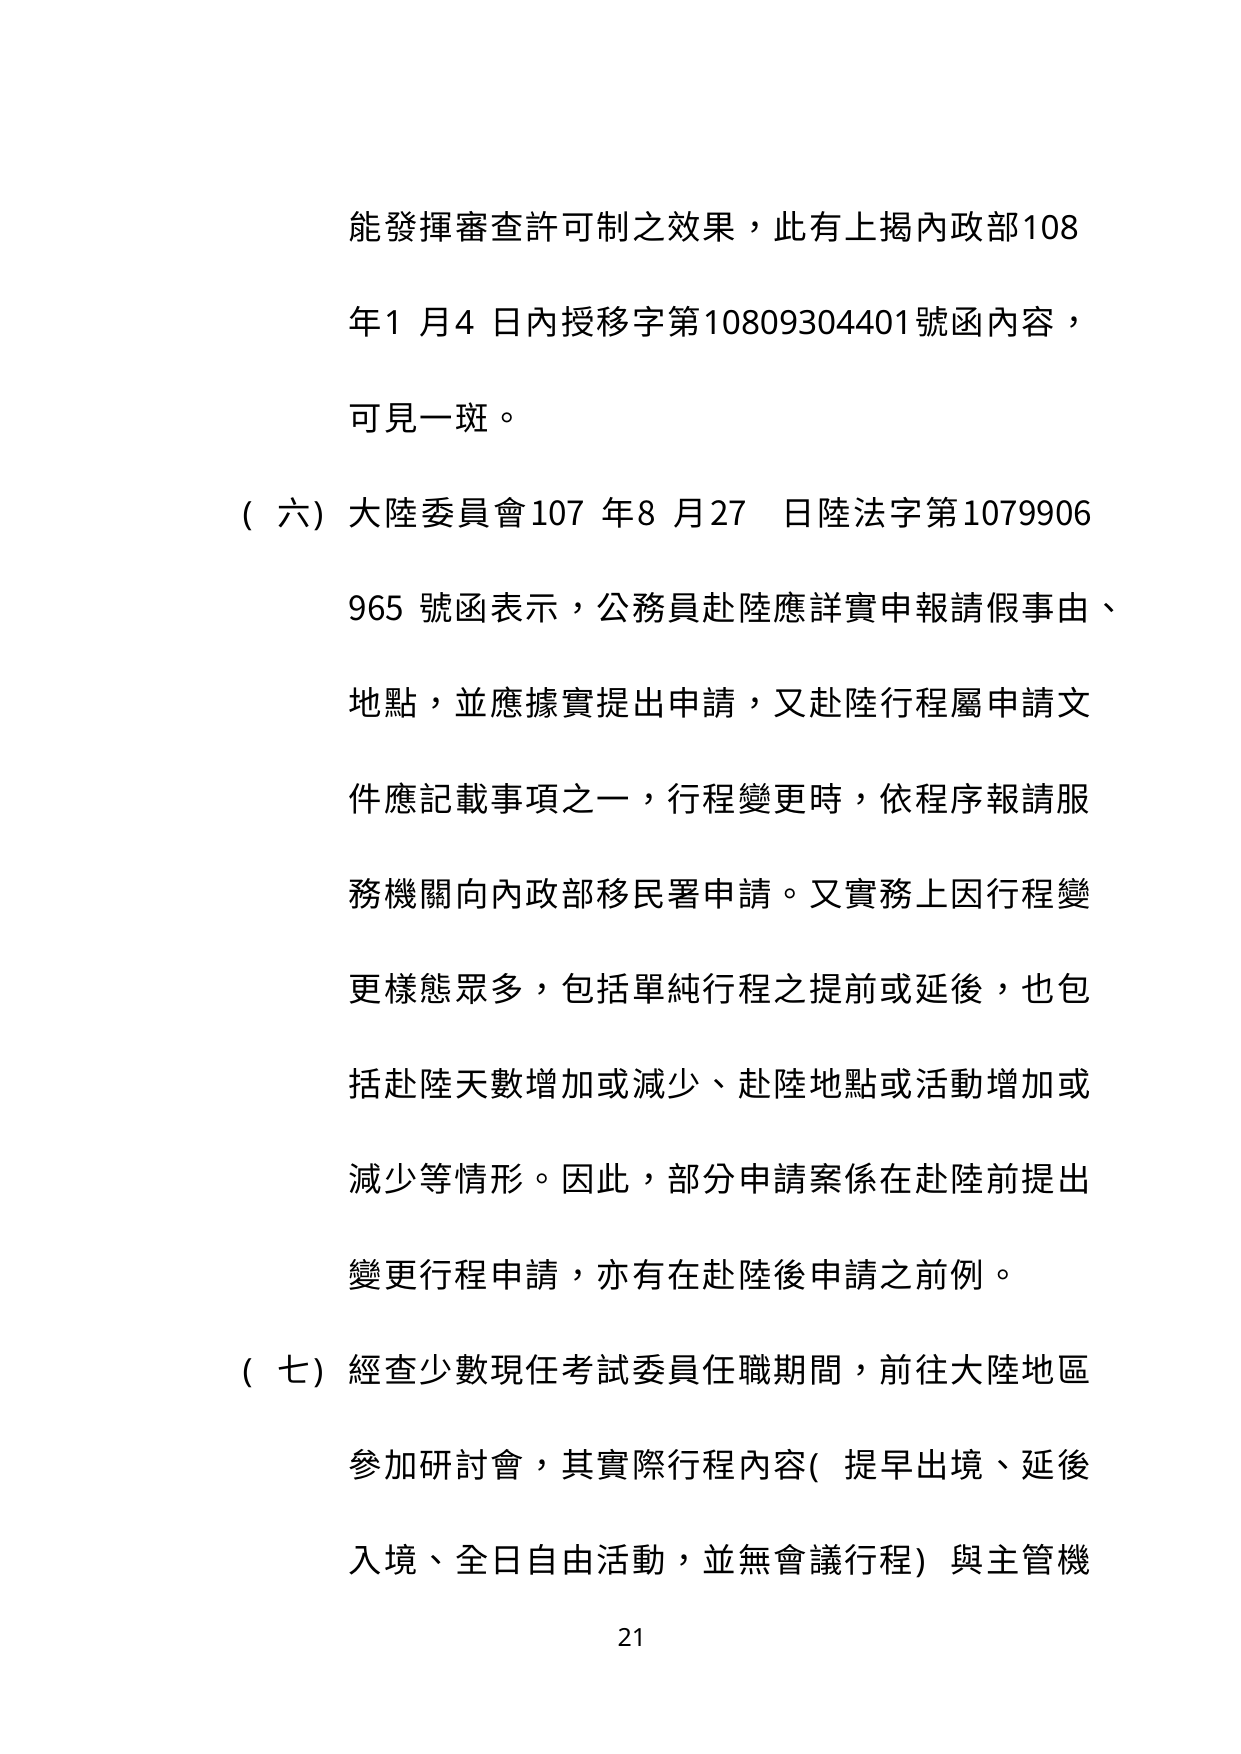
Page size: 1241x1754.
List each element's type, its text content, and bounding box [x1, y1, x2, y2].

subtitle 大陸委員會107年8月27日陸法字第1079906965號函表示，公務員赴陸應詳實申報請假事由、地點，並應據實提出申請，又赴陸行程屬申請文件應記載事項之一，行程變更時，依程序報請服務機關向內政部移民署申請。又實務上因行程變更樣態眾多，包括單純行程之提前或延後，也包括赴陸天數增加或減少、赴陸地點或活動增加或減少等情形。因此，部分申請案係在赴陸前提出變更行程申請，亦有在赴陸後申請之前例。 [242, 463, 1092, 1320]
